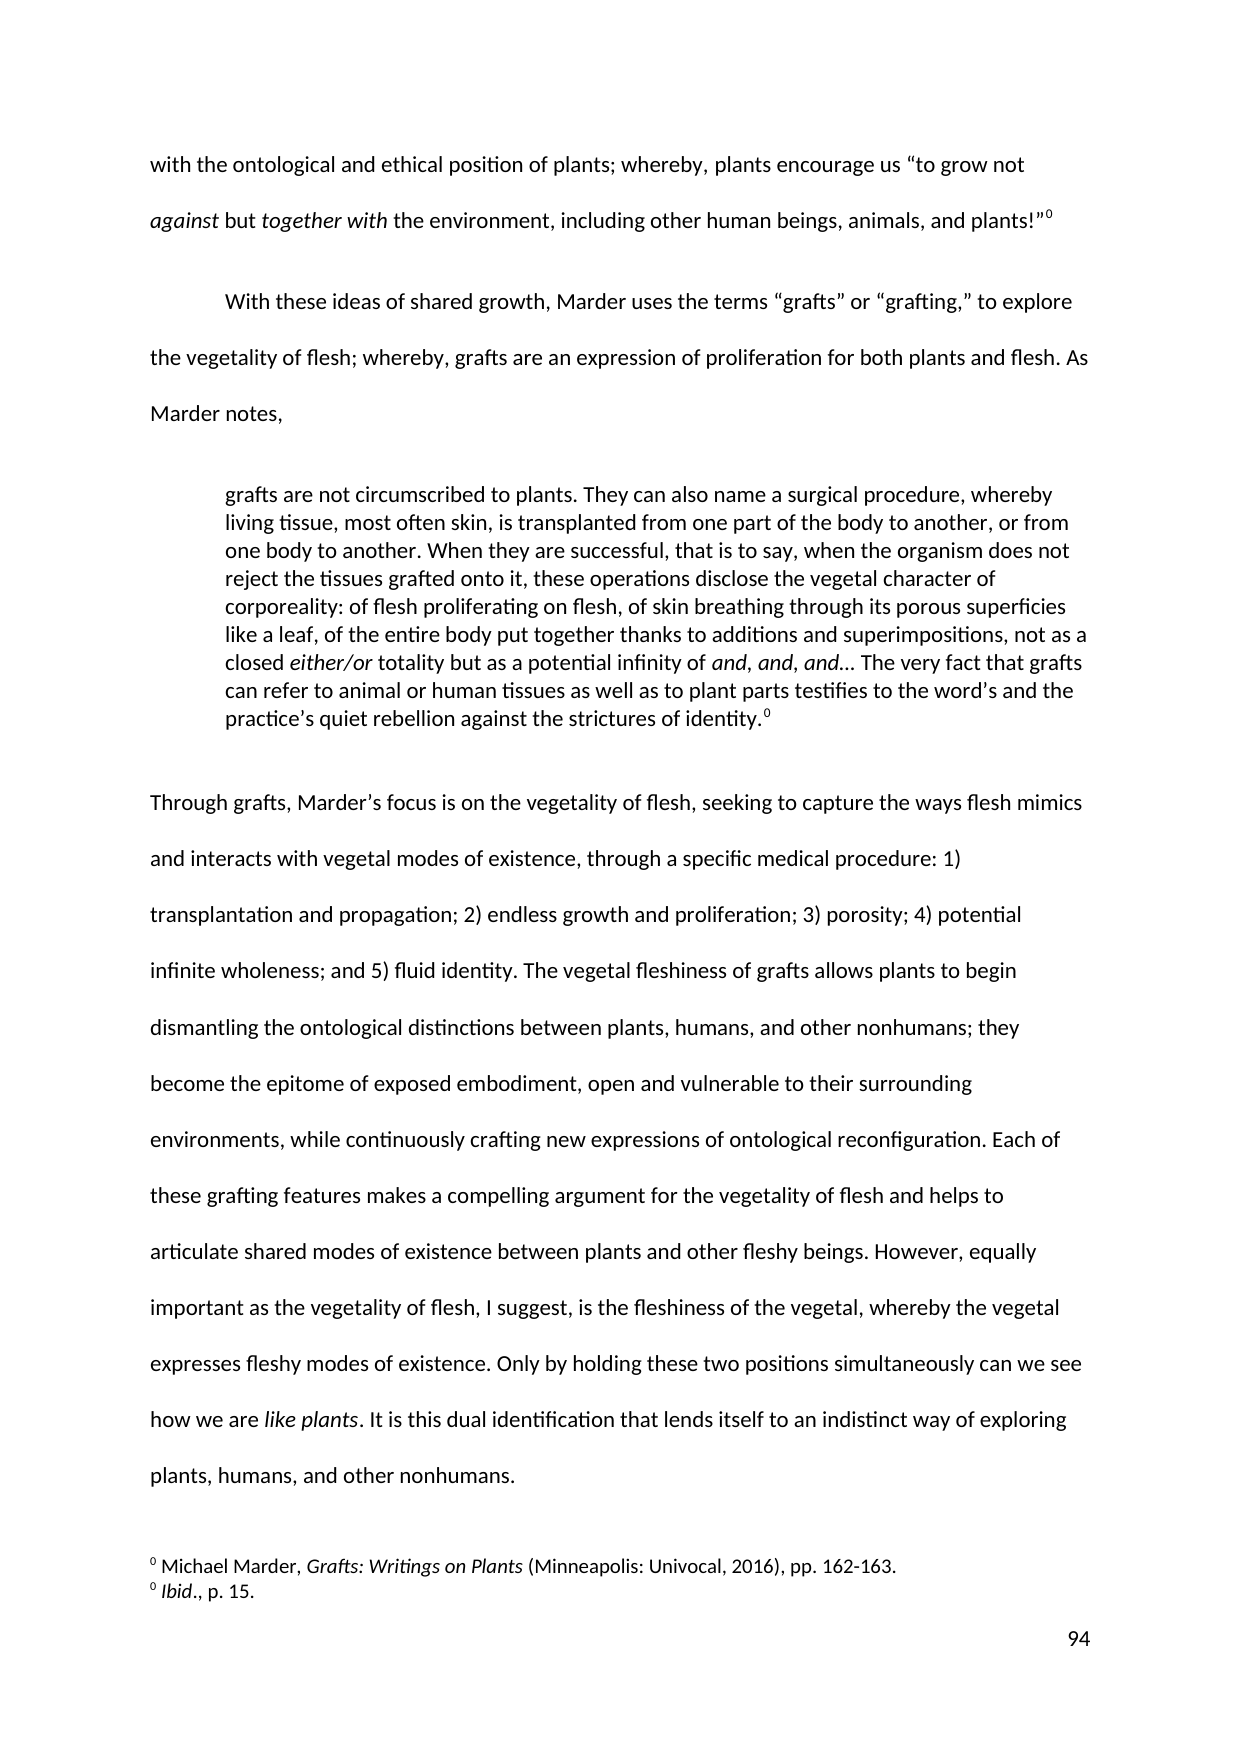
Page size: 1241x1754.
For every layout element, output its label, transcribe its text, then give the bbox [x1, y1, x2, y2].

text With these ideas of shared growth, Marder uses the terms “grafts” or “grafting,” to explore the vegetality of flesh; whereby, grafts are an expression of proliferation for both plants and flesh. As Marder notes, [150, 287, 1090, 427]
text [150, 150, 1090, 234]
text Through grafts, Marder’s focus is on the vegetality of flesh, seeking to capture the ways flesh mimics and interacts with vegetal modes of existence, through a specific medical procedure: 1) transplantation and propagation; 2) endless growth and proliferation; 3) porosity; 4) potential infinite wholeness; and 5) fluid identity. The vegetal fleshiness of grafts allows plants to begin dismantling the ontological distinctions between plants, humans, and other nonhumans; they become the epitome of exposed embodiment, open and vulnerable to their surrounding environments, while continuously crafting new expressions of ontological reconfiguration. Each of these grafting features makes a compelling argument for the vegetality of flesh and helps to articulate shared modes of existence between plants and other fleshy beings. However, equally important as the vegetality of flesh, I suggest, is the fleshiness of the vegetal, whereby the vegetal expresses fleshy modes of existence. Only by holding these two positions simultaneously can we see how we are like plants. It is this dual identification that lends itself to an indistinct way of exploring plants, humans, and other nonhumans. [150, 788, 1090, 1489]
text grafts are not circumscribed to plants. They can also name a surgical procedure, whereby living tissue, most often skin, is transplanted from one part of the body to another, or from one body to another. When they are successful, that is to say, when the organism does not reject the tissues grafted onto it, these operations disclose the vegetal character of corporeality: of flesh proliferating on flesh, of skin breathing through its porous superficies like a leaf, of the entire body put together thanks to additions and superimpositions, not as a closed either/or totality but as a potential infinity of and, and, and… The very fact that grafts can refer to animal or human tissues as well as to plant parts testifies to the word’s and the practice’s quiet rebellion against the strictures of identity. [225, 480, 1090, 732]
